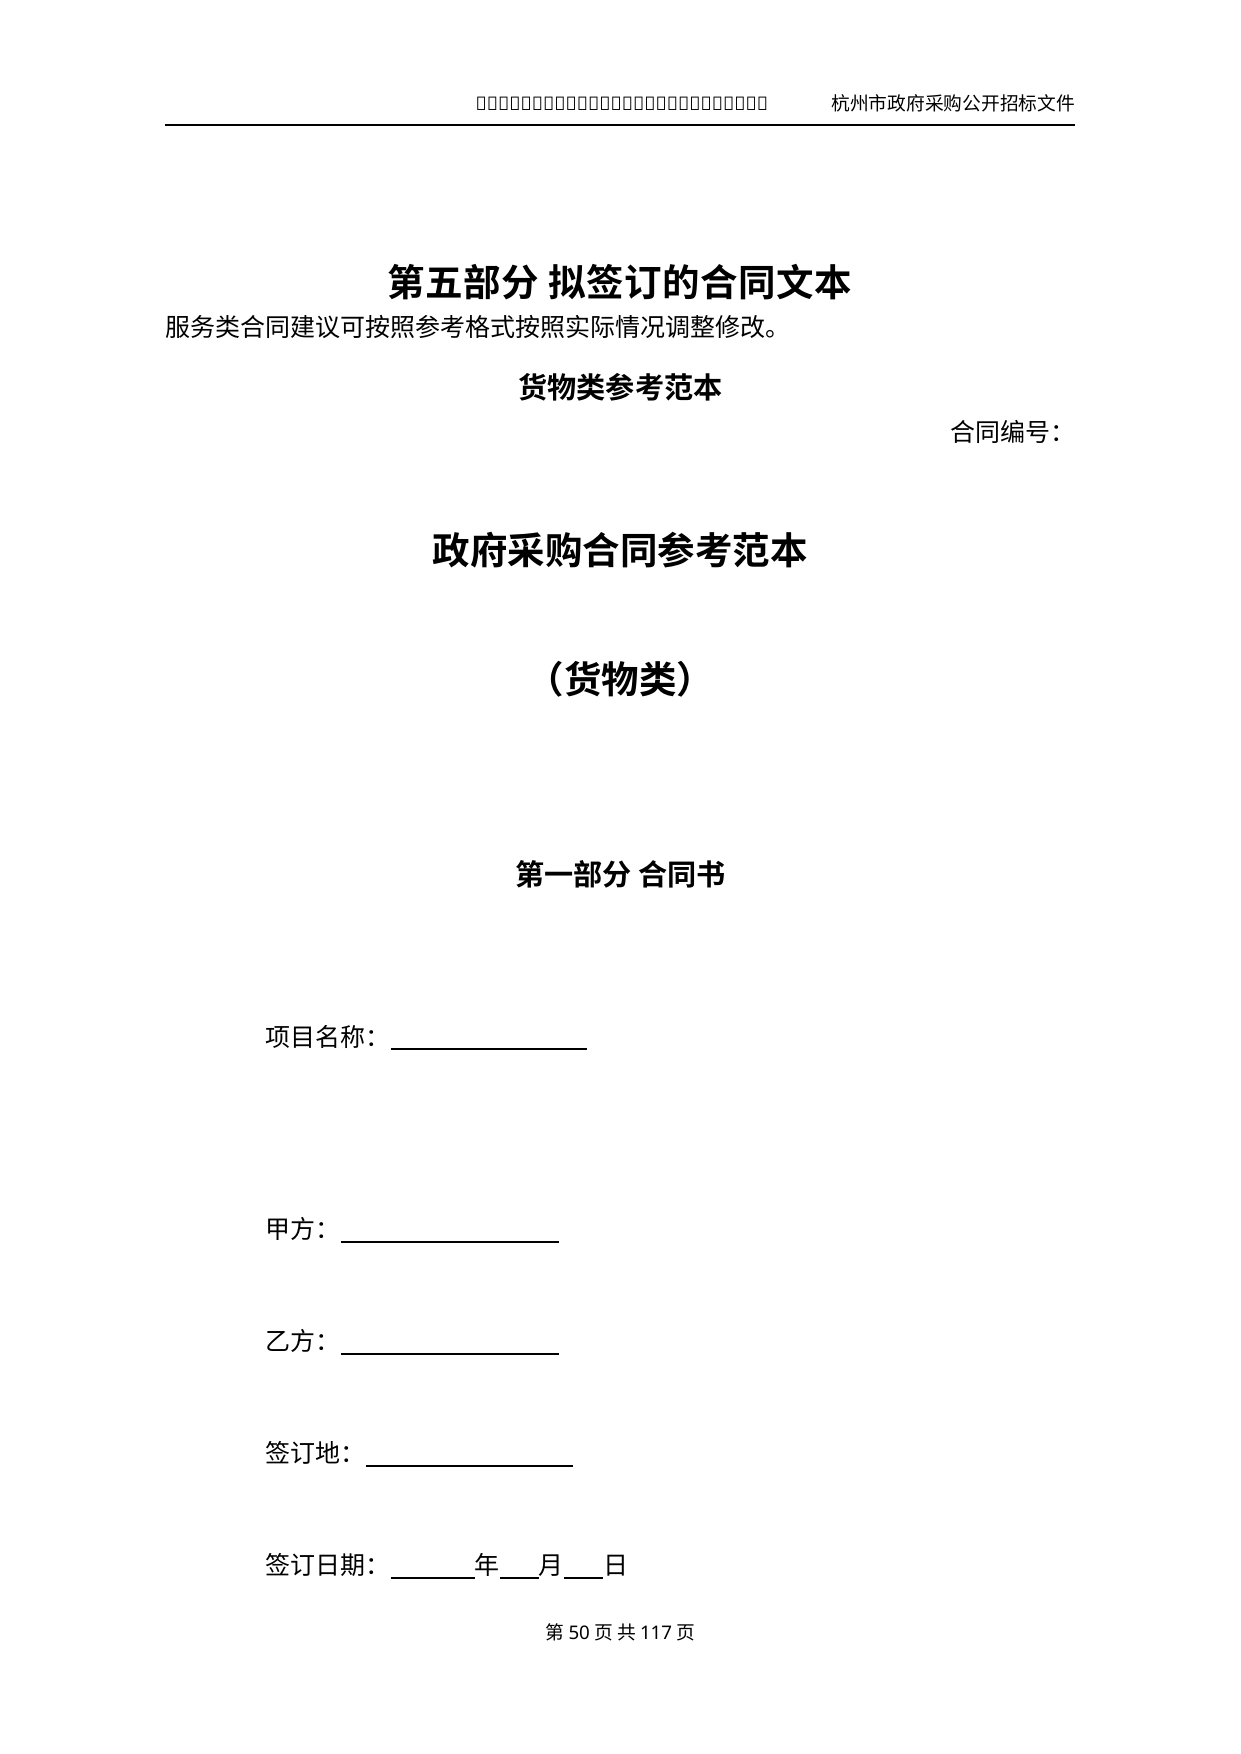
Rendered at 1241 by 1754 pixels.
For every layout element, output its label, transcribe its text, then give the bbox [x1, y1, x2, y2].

text 签订日期： 年 月 日 [165, 1546, 1075, 1582]
text 甲方： [265, 1210, 1075, 1246]
text 项目名称： [265, 1017, 1075, 1053]
text 乙方： [265, 1322, 1075, 1358]
text 服务类合同建议可按照参考格式按照实际情况调整修改。 [165, 308, 1075, 344]
text （货物类） [165, 650, 1075, 704]
subtitle 第一部分 合同书 [165, 851, 1075, 893]
subtitle 第五部分 拟签订的合同文本 [165, 253, 1075, 308]
text 合同编号： [165, 412, 1075, 449]
text 政府采购合同参考范本 [165, 521, 1075, 575]
text 签订地： [165, 1434, 1075, 1470]
subtitle 货物类参考范本 [165, 365, 1075, 407]
